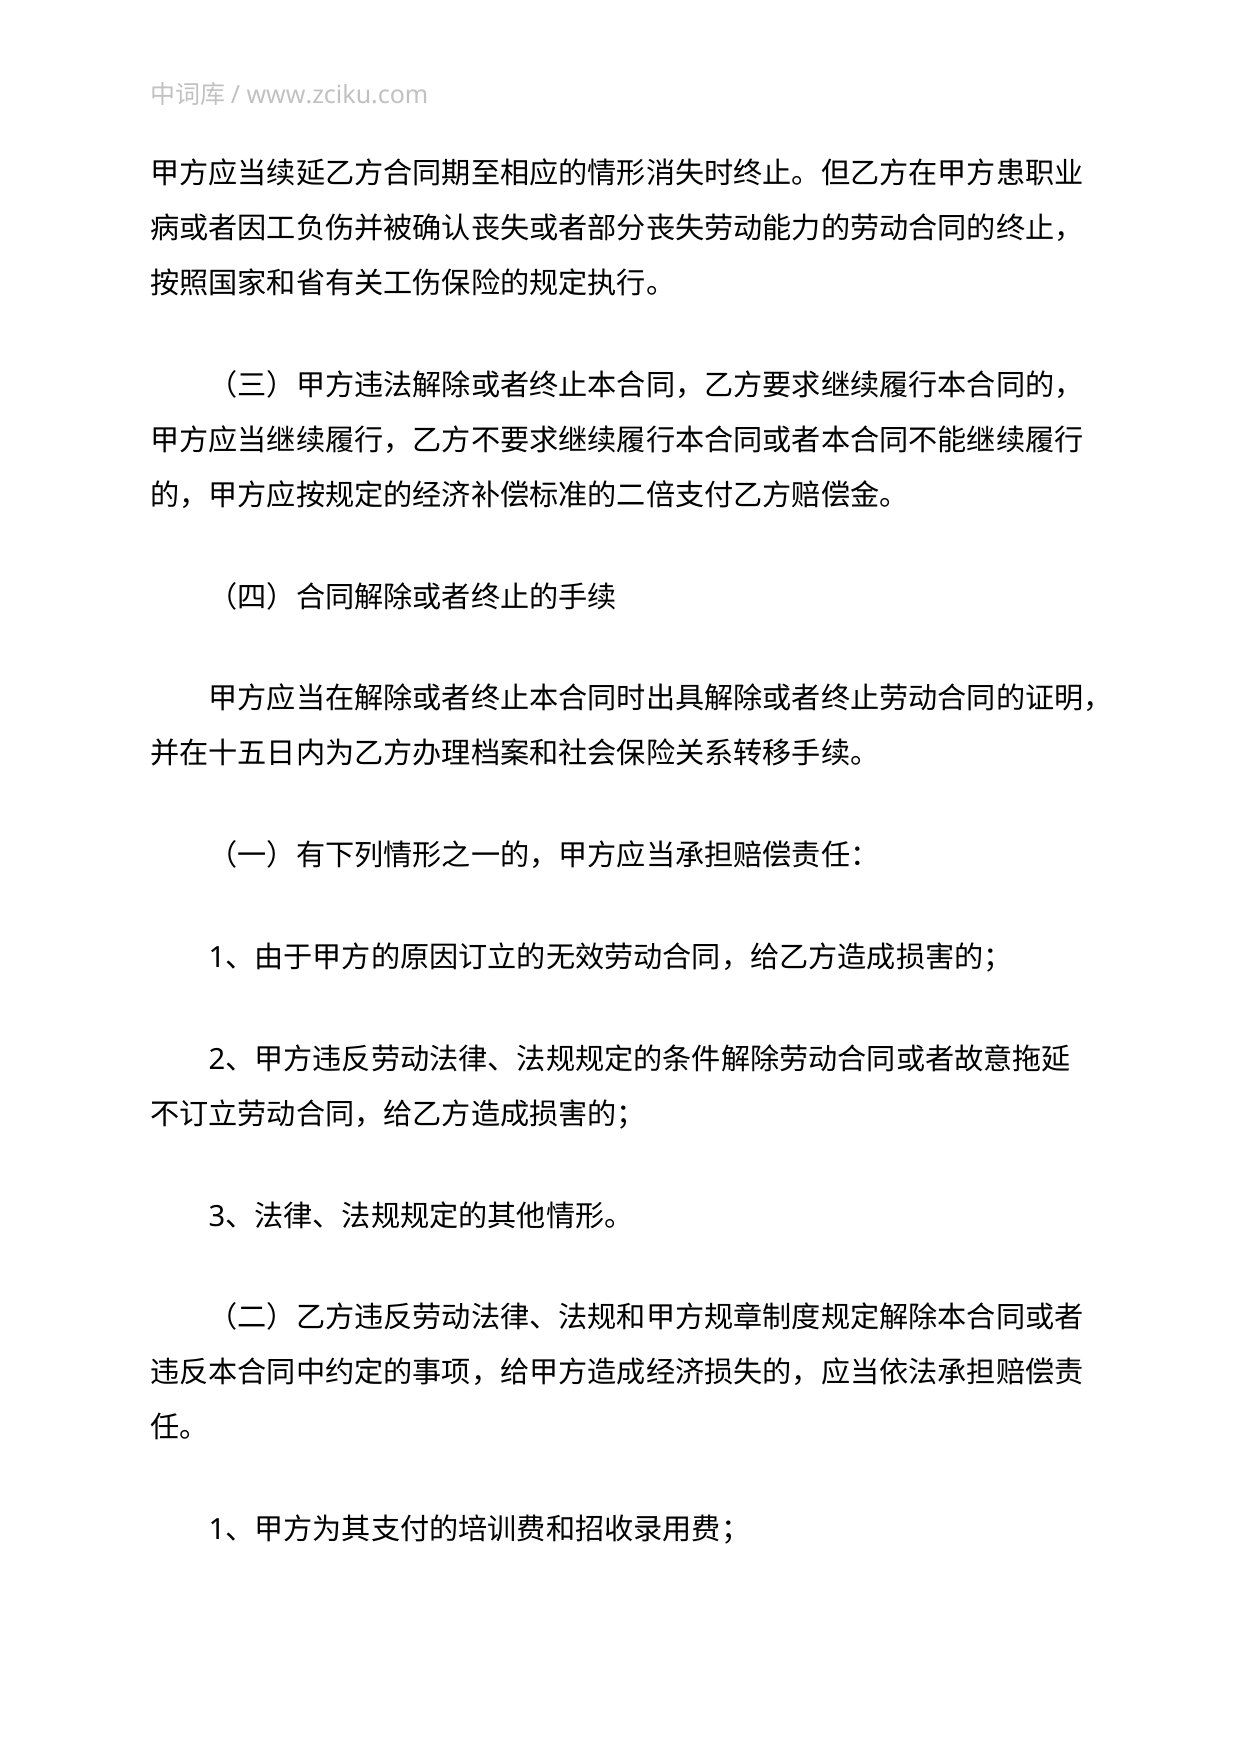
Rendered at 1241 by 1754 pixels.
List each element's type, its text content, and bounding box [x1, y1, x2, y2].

text （三）甲方违法解除或者终止本合同，乙方要求继续履行本合同的，甲方应当继续履行，乙方不要求继续履行本合同或者本合同不能继续履行的，甲方应按规定的经济补偿标准的二倍支付乙方赔偿金。 [150, 362, 1090, 514]
text 3、法律、法规规定的其他情形。 [150, 1192, 1090, 1234]
text （二）乙方违反劳动法律、法规和甲方规章制度规定解除本合同或者违反本合同中约定的事项，给甲方造成经济损失的，应当依法承担赔偿责任。 [150, 1294, 1090, 1446]
text （一）有下列情形之一的，甲方应当承担赔偿责任： [150, 832, 1090, 874]
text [150, 150, 1090, 302]
text 甲方应当在解除或者终止本合同时出具解除或者终止劳动合同的证明，并在十五日内为乙方办理档案和社会保险关系转移手续。 [150, 675, 1090, 772]
text 1、由于甲方的原因订立的无效劳动合同，给乙方造成损害的； [150, 933, 1090, 976]
text 2、甲方违反劳动法律、法规规定的条件解除劳动合同或者故意拖延不订立劳动合同，给乙方造成损害的； [150, 1035, 1090, 1133]
text （四）合同解除或者终止的手续 [150, 573, 1090, 615]
text 1、甲方为其支付的培训费和招收录用费； [150, 1506, 1090, 1548]
